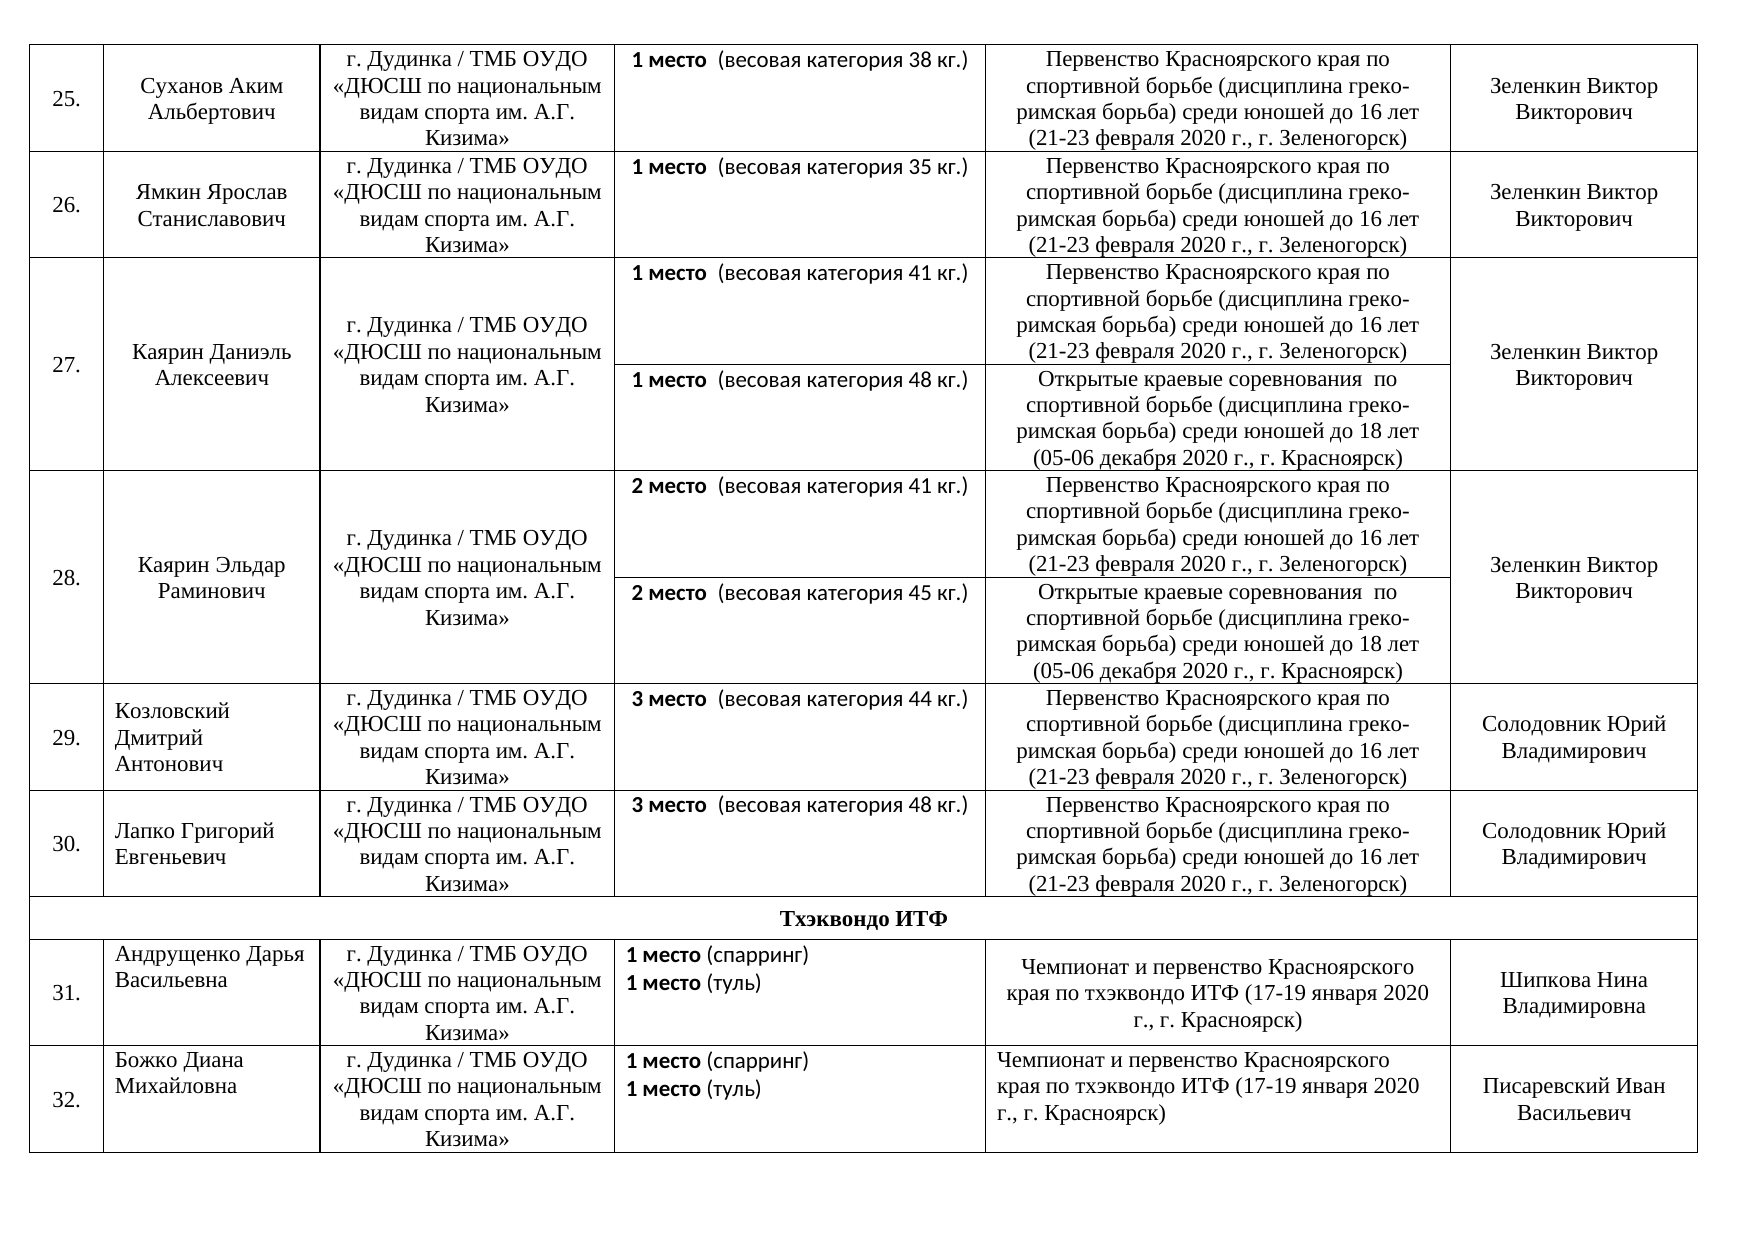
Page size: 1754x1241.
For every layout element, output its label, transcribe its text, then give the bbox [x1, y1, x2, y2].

table_cell 29. [30, 684, 103, 789]
table_cell Козловский Дмитрий Антонович [104, 684, 319, 789]
table_cell Зеленкин Виктор Викторович [1451, 258, 1697, 470]
table_cell Первенство Красноярского края по спортивной борьбе (дисциплина греко-римская борьба) среди юношей до 16 лет (21-23 февраля 2020 г., г. Зеленогорск) [986, 684, 1450, 789]
table_cell 1 место (весовая категория 48 кг.) [615, 365, 985, 470]
table_cell 2 место (весовая категория 45 кг.) [615, 578, 985, 683]
table_cell г. Дудинка / ТМБ ОУДО «ДЮСШ по национальным видам спорта им. А.Г. Кизима» [321, 940, 614, 1045]
table_cell Суханов Аким Альбертович [104, 45, 319, 151]
table_cell Первенство Красноярского края по спортивной борьбе (дисциплина греко-римская борьба) среди юношей до 16 лет (21-23 февраля 2020 г., г. Зеленогорск) [986, 152, 1450, 257]
table_cell г. Дудинка / ТМБ ОУДО «ДЮСШ по национальным видам спорта им. А.Г. Кизима» [321, 258, 614, 470]
table_cell г. Дудинка / ТМБ ОУДО «ДЮСШ по национальным видам спорта им. А.Г. Кизима» [321, 471, 614, 683]
table_cell Тхэквондо ИТФ [30, 897, 1697, 939]
table_cell Зеленкин Виктор Викторович [1451, 471, 1697, 683]
table_cell Солодовник Юрий Владимирович [1451, 791, 1697, 896]
table_cell Первенство Красноярского края по спортивной борьбе (дисциплина греко-римская борьба) среди юношей до 16 лет (21-23 февраля 2020 г., г. Зеленогорск) [986, 791, 1450, 896]
table_cell 1 место (спарринг) 1 место (туль) [615, 1046, 985, 1152]
table_cell 1 место (весовая категория 38 кг.) [615, 45, 985, 151]
table_cell 3 место (весовая категория 48 кг.) [615, 791, 985, 896]
table_cell г. Дудинка / ТМБ ОУДО «ДЮСШ по национальным видам спорта им. А.Г. Кизима» [321, 152, 614, 257]
table_cell Зеленкин Виктор Викторович [1451, 45, 1697, 151]
table_cell 30. [30, 791, 103, 896]
table_cell 1 место (спарринг) 1 место (туль) [615, 940, 985, 1045]
table_cell Шипкова Нина Владимировна [1451, 940, 1697, 1045]
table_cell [321, 1046, 614, 1152]
table_cell Первенство Красноярского края по спортивной борьбе (дисциплина греко-римская борьба) среди юношей до 16 лет (21-23 февраля 2020 г., г. Зеленогорск) [986, 45, 1450, 151]
table_cell 25. [30, 45, 103, 151]
table_cell Первенство Красноярского края по спортивной борьбе (дисциплина греко-римская борьба) среди юношей до 16 лет (21-23 февраля 2020 г., г. Зеленогорск) [986, 258, 1450, 364]
table_cell Писаревский Иван Васильевич [1451, 1046, 1697, 1152]
table_cell Зеленкин Виктор Викторович [1451, 152, 1697, 257]
table_cell Божко Диана Михайловна [104, 1046, 319, 1152]
table_cell Каярин Даниэль Алексеевич [104, 258, 319, 470]
table_cell Открытые краевые соревнования по спортивной борьбе (дисциплина греко-римская борьба) среди юношей до 18 лет (05-06 декабря 2020 г., г. Красноярск) [986, 365, 1450, 470]
table_cell Чемпионат и первенство Красноярского края по тхэквондо ИТФ (17-19 января 2020 г., г. Красноярск) [986, 940, 1450, 1045]
table_cell Андрущенко Дарья Васильевна [104, 940, 319, 1045]
table_cell 3 место (весовая категория 44 кг.) [615, 684, 985, 789]
table_cell Первенство Красноярского края по спортивной борьбе (дисциплина греко-римская борьба) среди юношей до 16 лет (21-23 февраля 2020 г., г. Зеленогорск) [986, 471, 1450, 577]
table_cell 26. [30, 152, 103, 257]
table_cell Ямкин Ярослав Станиславович [104, 152, 319, 257]
table_cell 27. [30, 258, 103, 470]
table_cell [321, 45, 614, 151]
table_cell 1 место (весовая категория 35 кг.) [615, 152, 985, 257]
table_cell Открытые краевые соревнования по спортивной борьбе (дисциплина греко-римская борьба) среди юношей до 18 лет (05-06 декабря 2020 г., г. Красноярск) [986, 578, 1450, 683]
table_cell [986, 1046, 1450, 1152]
table_cell Лапко Григорий Евгеньевич [104, 791, 319, 896]
table_cell 28. [30, 471, 103, 683]
table_cell г. Дудинка / ТМБ ОУДО «ДЮСШ по национальным видам спорта им. А.Г. Кизима» [321, 791, 614, 896]
table_cell 2 место (весовая категория 41 кг.) [615, 471, 985, 577]
table_cell Каярин Эльдар Раминович [104, 471, 319, 683]
table_cell 32. [30, 1046, 103, 1152]
table_cell г. Дудинка / ТМБ ОУДО «ДЮСШ по национальным видам спорта им. А.Г. Кизима» [321, 684, 614, 789]
table_cell 1 место (весовая категория 41 кг.) [615, 258, 985, 364]
table_cell Солодовник Юрий Владимирович [1451, 684, 1697, 789]
table_cell 31. [30, 940, 103, 1045]
